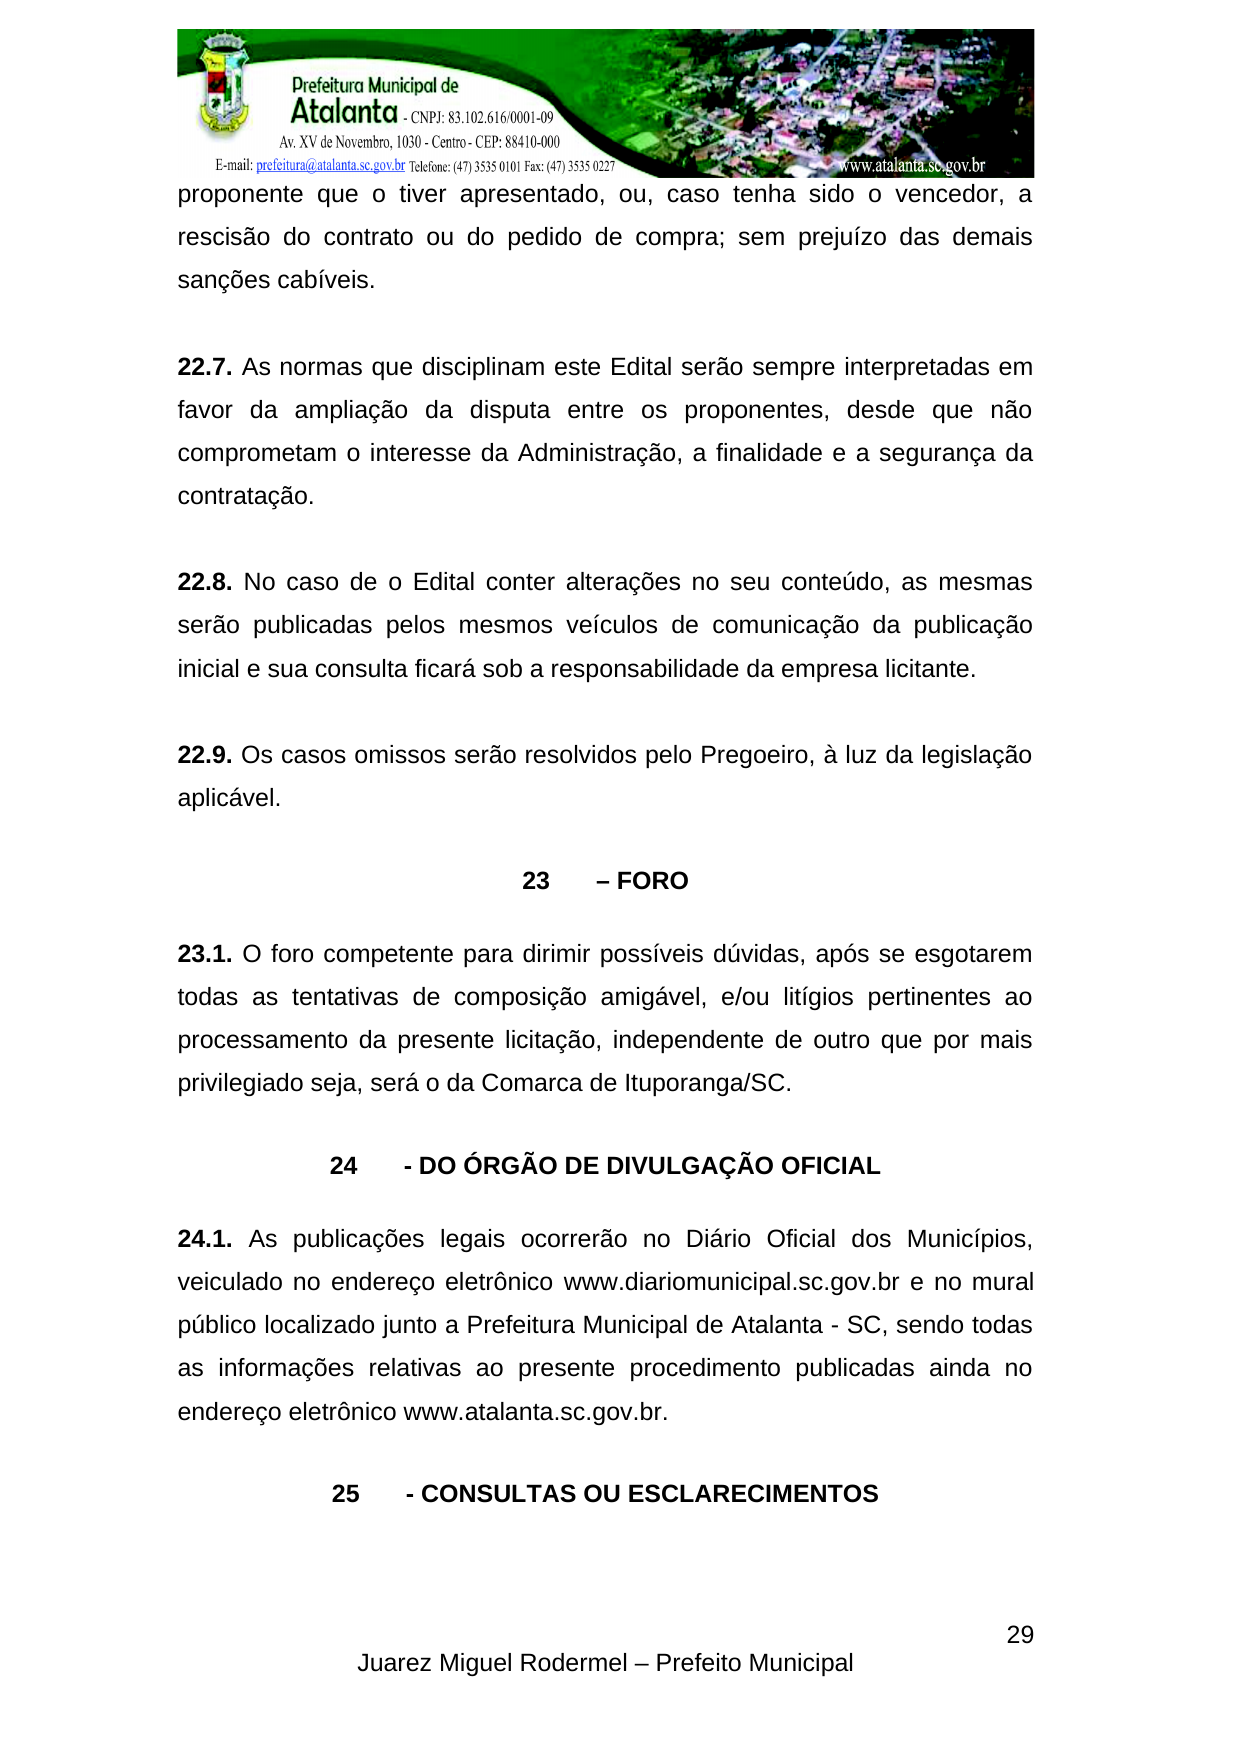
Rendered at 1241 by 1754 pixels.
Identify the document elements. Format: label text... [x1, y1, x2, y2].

text 22.7. As normas que disciplinam este Edital serão sempre interpretadas em favor da ampliação da disputa entre os proponentes, desde que não comprometam o interesse da Administração, a finalidade e a segurança da contratação. [177, 352, 1034, 510]
text 24.1. As publicações legais ocorrerão no Diário Oficial dos Municípios, veiculado no endereço eletrônico www.diariomunicipal.sc.gov.br e no mural público localizado junto a Prefeitura Municipal de Atalanta - SC, sendo todas as informações relativas ao presente procedimento publicadas ainda no endereço eletrônico www.atalanta.sc.gov.br. [177, 1224, 1034, 1425]
subtitle – FORO [177, 866, 1034, 894]
picture [177, 29, 1035, 178]
subtitle - CONSULTAS OU ESCLARECIMENTOS [177, 1479, 1034, 1508]
text 22.9. Os casos omissos serão resolvidos pelo Pregoeiro, à luz da legislação aplicável. [177, 740, 1034, 812]
subtitle - DO ÓRGÃO DE DIVULGAÇÃO OFICIAL [177, 1151, 1034, 1179]
text 23.1. O foro competente para dirimir possíveis dúvidas, após se esgotarem todas as tentativas de composição amigável, e/ou litígios pertinentes ao processamento da presente licitação, independente de outro que por mais privilegiado seja, será o da Comarca de Ituporanga/SC. [177, 939, 1034, 1097]
text 22.8. No caso de o Edital conter alterações no seu conteúdo, as mesmas serão publicadas pelos mesmos veículos de comunicação da publicação inicial e sua consulta ficará sob a responsabilidade da empresa licitante. [177, 567, 1034, 682]
